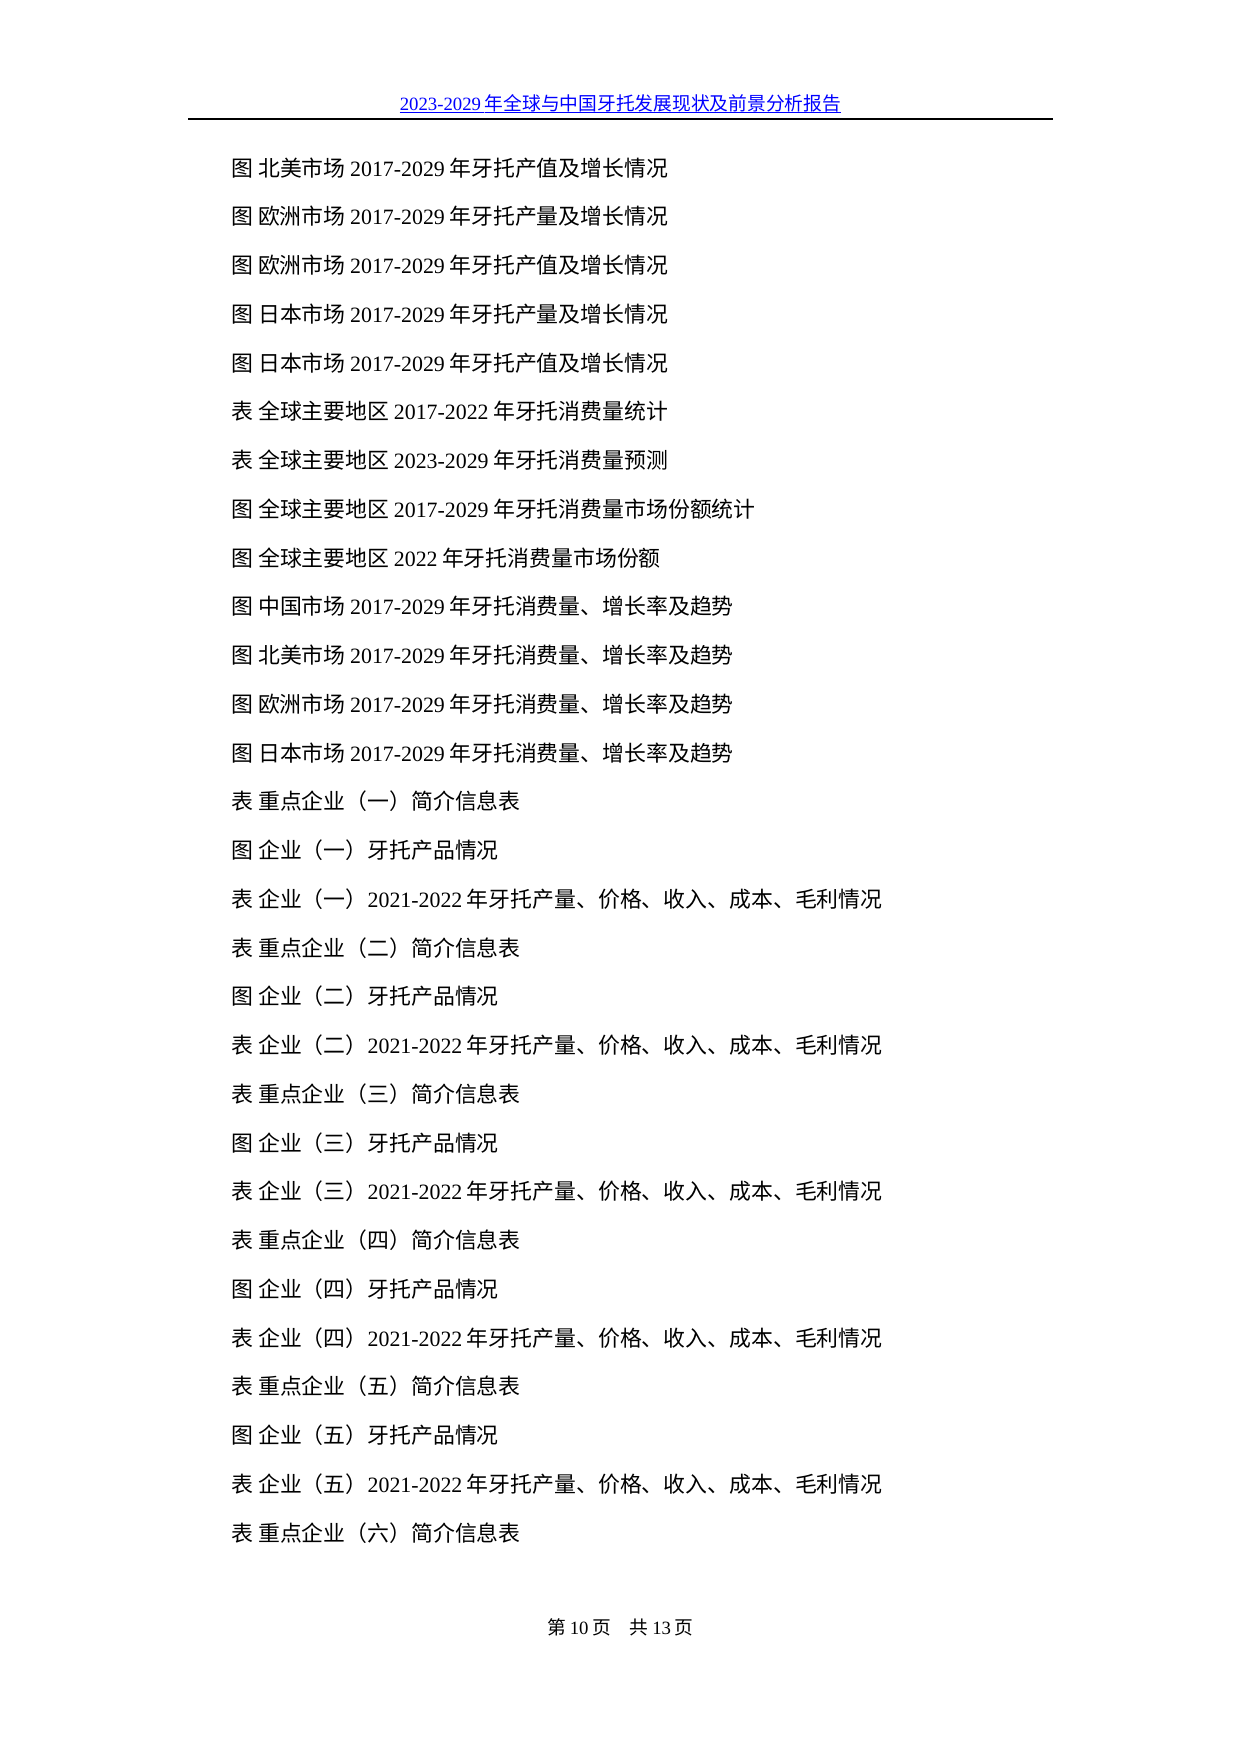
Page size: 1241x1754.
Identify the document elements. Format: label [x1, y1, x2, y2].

text [187, 150, 1053, 1548]
